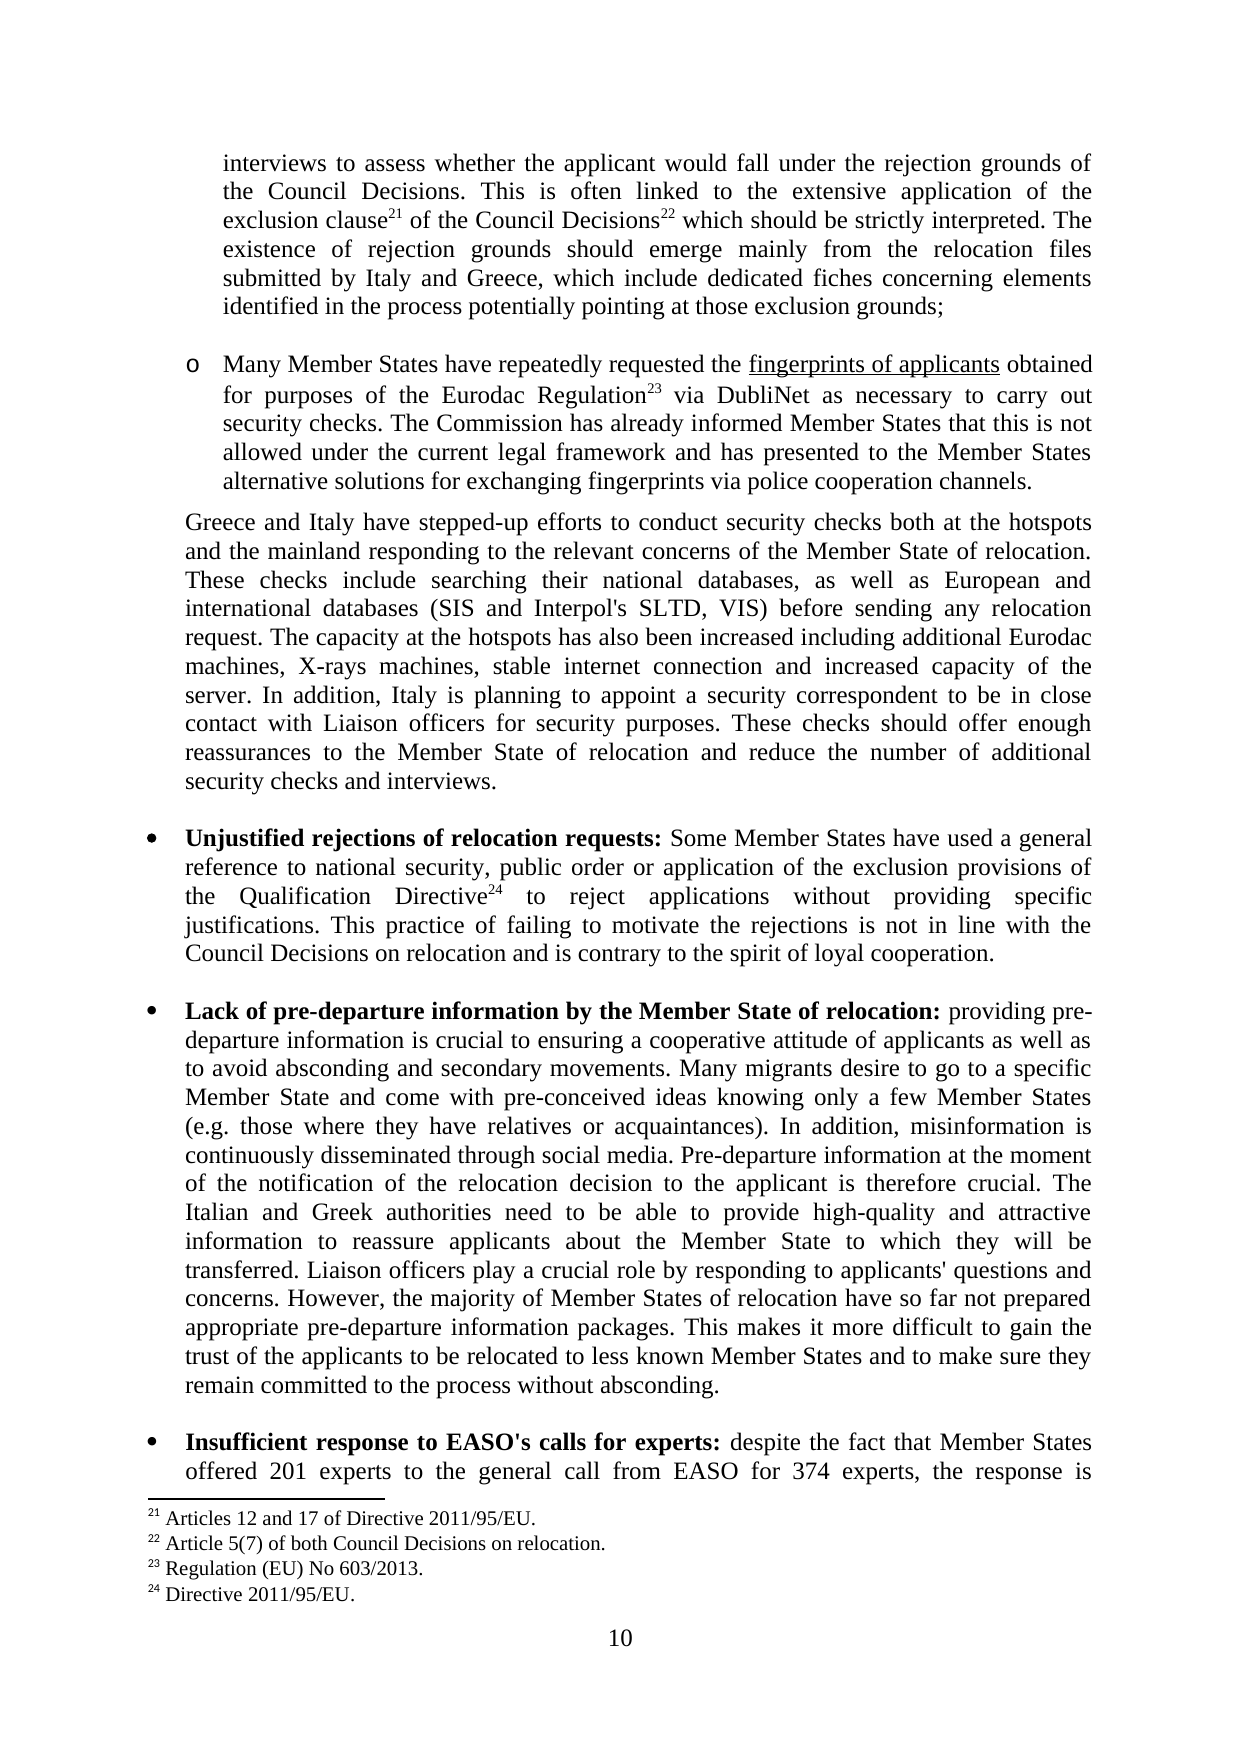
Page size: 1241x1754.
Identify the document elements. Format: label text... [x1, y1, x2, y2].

list Unjustified rejections of relocation requests: Some Member States have used a general reference to national security, public order or application of the exclusion provisions of the Qualification Directive to reject applications without providing specific justifications. This practice of failing to motivate the rejections is not in line with the Council Decisions on relocation and is contrary to the spirit of loyal cooperation. [147, 823, 1093, 967]
text Greece and Italy have stepped-up efforts to conduct security checks both at the hotspots and the mainland responding to the relevant concerns of the Member State of relocation. These checks include searching their national databases, as well as European and international databases (SIS and Interpol's SLTD, VIS) before sending any relocation request. The capacity at the hotspots has also been increased including additional Eurodac machines, X-rays machines, stable internet connection and increased capacity of the server. In addition, Italy is planning to appoint a security correspondent to be in close contact with Liaison officers for security purposes. These checks should offer enough reassurances to the Member State of relocation and reduce the number of additional security checks and interviews. [185, 507, 1093, 795]
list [185, 148, 1093, 320]
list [148, 1427, 1093, 1485]
list Many Member States have repeatedly requested the fingerprints of applicants obtained for purposes of the Eurodac Regulation via DubliNet as necessary to carry out security checks. The Commission has already informed Member States that this is not allowed under the current legal framework and has presented to the Member States alternative solutions for exchanging fingerprints via police cooperation channels. [185, 349, 1093, 495]
list Lack of pre-departure information by the Member State of relocation: providing pre-departure information is crucial to ensuring a cooperative attitude of applicants as well as to avoid absconding and secondary movements. Many migrants desire to go to a specific Member State and come with pre-conceived ideas knowing only a few Member States (e.g. those where they have relatives or acquaintances). In addition, misinformation is continuously disseminated through social media. Pre-departure information at the moment of the notification of the relocation decision to the applicant is therefore crucial. The Italian and Greek authorities need to be able to provide high-quality and attractive information to reassure applicants about the Member State to which they will be transferred. Liaison officers play a crucial role by responding to applicants' questions and concerns. However, the majority of Member States of relocation have so far not prepared appropriate pre-departure information packages. This makes it more difficult to gain the trust of the applicants to be relocated to less known Member States and to make sure they remain committed to the process without absconding. [147, 996, 1093, 1398]
